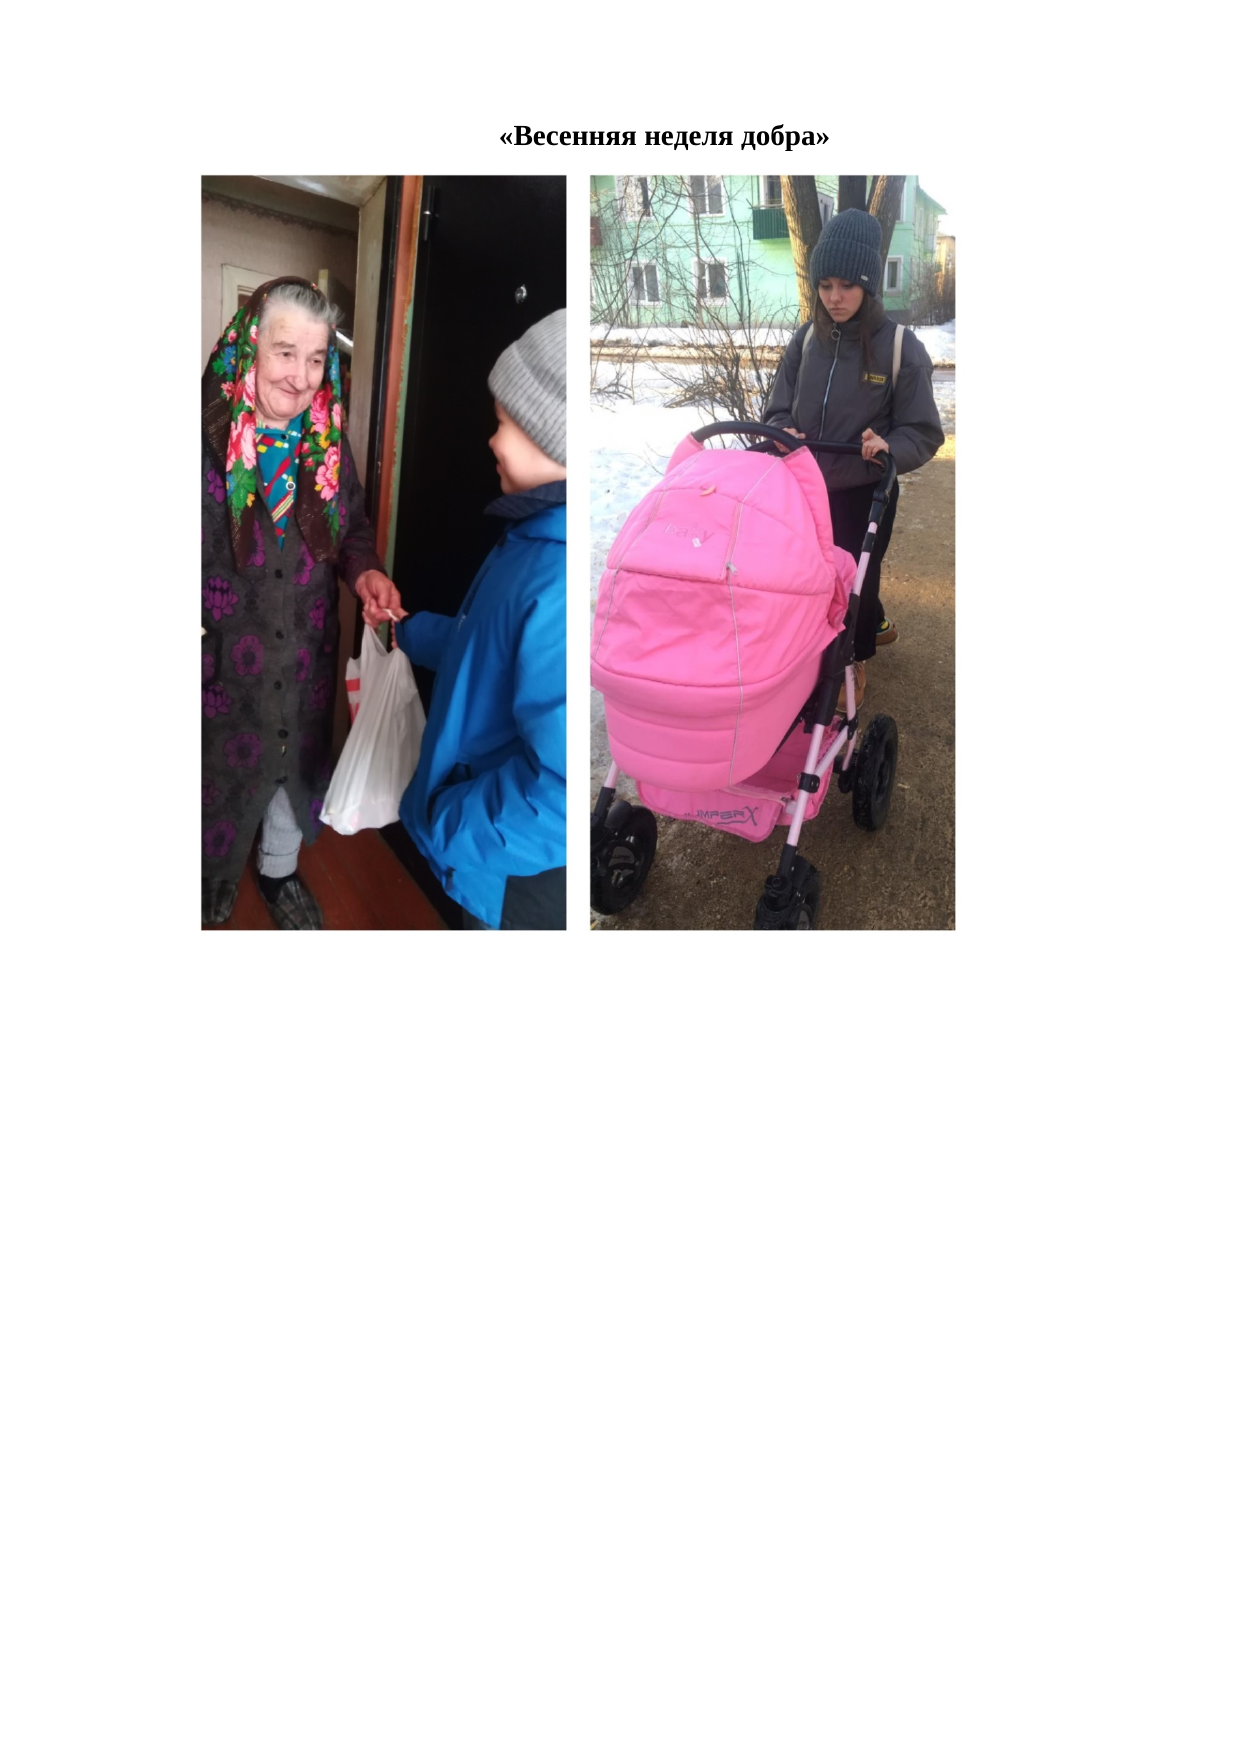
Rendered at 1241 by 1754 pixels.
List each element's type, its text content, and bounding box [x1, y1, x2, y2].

text «Весенняя неделя добра» [177, 118, 1152, 152]
picture [177, 151, 979, 954]
